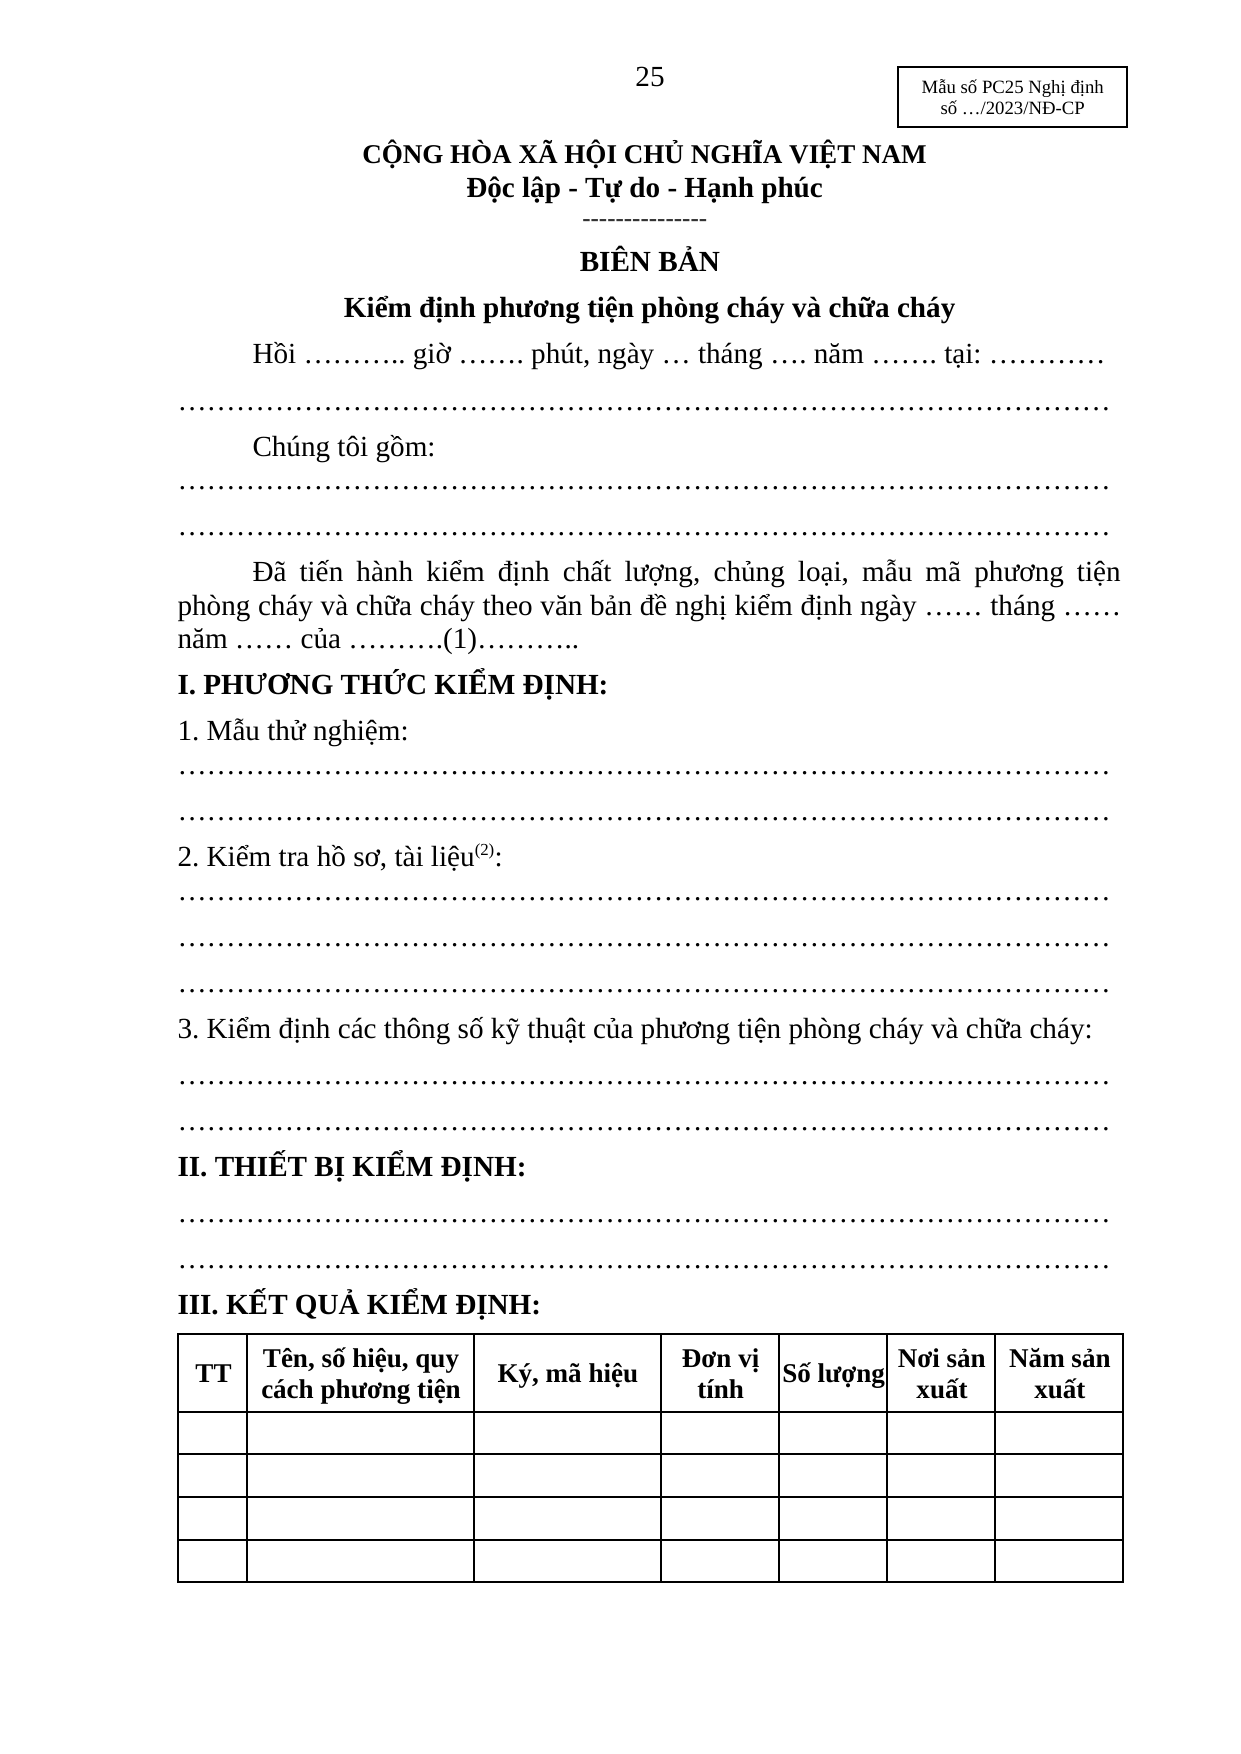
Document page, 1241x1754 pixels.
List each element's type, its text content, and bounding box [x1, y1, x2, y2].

table_cell [662, 1498, 778, 1538]
text …………………………………………………………………………………… [177, 919, 1122, 952]
table_header Năm sản xuất [996, 1335, 1122, 1411]
text I. PHƯƠNG THỨC KIỂM ĐỊNH: [177, 667, 1122, 701]
text …………………………………………………………………………………… [177, 1057, 1122, 1090]
table_cell [996, 1413, 1122, 1453]
table_header TT [179, 1335, 246, 1411]
text …………………………………………………………………………………… [177, 1195, 1122, 1228]
text …………………………………………………………………………………… [177, 1241, 1122, 1274]
text II. THIẾT BỊ KIỂM ĐỊNH: [177, 1149, 1122, 1182]
table_cell [475, 1455, 660, 1496]
table_cell [780, 1498, 886, 1538]
table_cell [248, 1455, 473, 1496]
table_cell [179, 1541, 246, 1581]
text BIÊN BẢN [177, 244, 1122, 278]
text Đã tiến hành kiểm định chất lượng, chủng loại, mẫu mã phương tiện phòng cháy và chữa cháy theo văn bản đề nghị kiểm định ngày …… tháng ……năm …… của ……….(1)……….. [177, 554, 1122, 655]
table_header Nơi sản xuất [888, 1335, 994, 1411]
table_cell [475, 1541, 660, 1581]
table_cell [662, 1541, 778, 1581]
text Kiểm định phương tiện phòng cháy và chữa cháy [177, 291, 1122, 324]
table_cell [780, 1541, 886, 1581]
table_cell [888, 1541, 994, 1581]
table_cell [888, 1413, 994, 1453]
text III. KẾT QUẢ KIỂM ĐỊNH: [177, 1287, 1122, 1321]
table_cell [780, 1455, 886, 1496]
table_cell [248, 1498, 473, 1538]
table_header Ký, mã hiệu [475, 1335, 660, 1411]
table_cell [996, 1455, 1122, 1496]
text 3. Kiểm định các thông số kỹ thuật của phương tiện phòng cháy và chữa cháy: [177, 1011, 1122, 1044]
table_header Số lượng [780, 1335, 886, 1411]
table_cell [662, 1413, 778, 1453]
text 2. Kiểm tra hồ sơ, tài liệu(2): …………………………………………………………………………………… [177, 839, 1122, 906]
table_cell [662, 1455, 778, 1496]
text 1. Mẫu thử nghiệm: …………………………………………………………………………………… [177, 713, 1122, 781]
table_header Đơn vị tính [662, 1335, 778, 1411]
table_cell [475, 1413, 660, 1453]
text CỘNG HÒA XÃ HỘI CHỦ NGHĨA VIỆT NAM Độc lập - Tự do - Hạnh phúc --------------- [177, 139, 1112, 232]
table_cell [179, 1498, 246, 1538]
table_cell [475, 1498, 660, 1538]
table_cell [996, 1498, 1122, 1538]
text Hồi ……….. giờ ……. phút, ngày … tháng …. năm ……. tại: ………… [177, 337, 1122, 370]
text …………………………………………………………………………………… [177, 1103, 1122, 1136]
table_cell [888, 1498, 994, 1538]
text …………………………………………………………………………………… [177, 965, 1122, 998]
table_cell [179, 1413, 246, 1453]
table_cell [888, 1455, 994, 1496]
text …………………………………………………………………………………… [177, 793, 1122, 827]
table_header Tên, số hiệu, quy cách phương tiện [248, 1335, 473, 1411]
text …………………………………………………………………………………… [177, 508, 1122, 542]
table_cell [179, 1455, 246, 1496]
text …………………………………………………………………………………… [177, 383, 1122, 416]
table_cell [248, 1413, 473, 1453]
table_cell [780, 1413, 886, 1453]
table_cell [996, 1541, 1122, 1581]
text Chúng tôi gồm: …………………………………………………………………………………… [177, 429, 1122, 496]
table_cell [248, 1541, 473, 1581]
